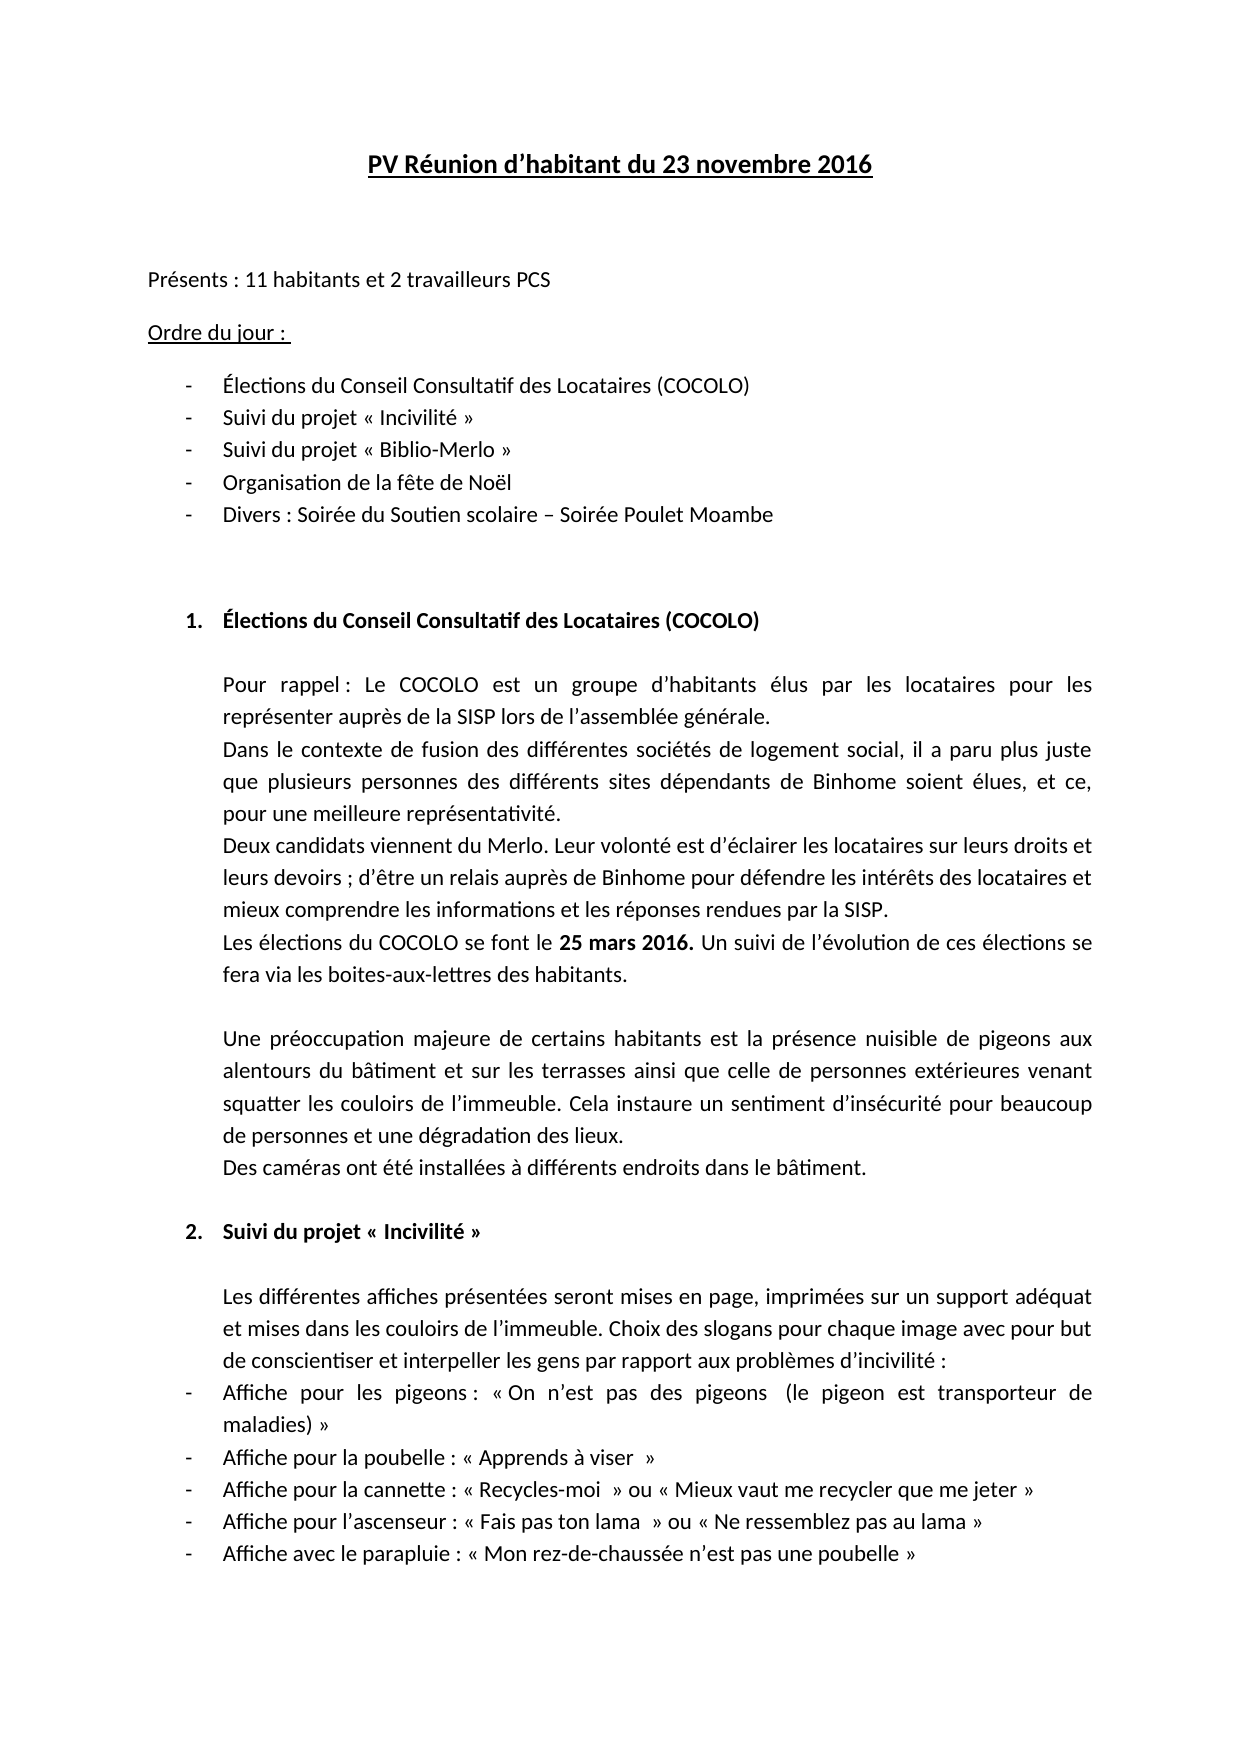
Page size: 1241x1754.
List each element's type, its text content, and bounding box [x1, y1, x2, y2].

list Pour rappel : Le COCOLO est un groupe d’habitants élus par les locataires pour les représenter auprès de la SISP lors de l’assemblée générale. [223, 670, 1093, 731]
list Affiche pour les pigeons : « On n’est pas des pigeons (le pigeon est transporteur de maladies) » [185, 1378, 1093, 1439]
list Les élections du COCOLO se font le 25 mars 2016. Un suivi de l’évolution de ces élections se fera via les boites-aux-lettres des habitants. [223, 928, 1093, 988]
list Deux candidats viennent du Merlo. Leur volonté est d’éclairer les locataires sur leurs droits et leurs devoirs ; d’être un relais auprès de Binhome pour défendre les intérêts des locataires et mieux comprendre les informations et les réponses rendues par la SISP. [223, 831, 1093, 924]
list Une préoccupation majeure de certains habitants est la présence nuisible de pigeons aux alentours du bâtiment et sur les terrasses ainsi que celle de personnes extérieures venant squatter les couloirs de l’immeuble. Cela instaure un sentiment d’insécurité pour beaucoup de personnes et une dégradation des lieux. [223, 1024, 1093, 1149]
text PV Réunion d’habitant du 23 novembre 2016 [148, 148, 1093, 181]
list Suivi du projet « Biblio-Merlo » [185, 436, 1093, 463]
list Suivi du projet « Incivilité » [185, 1217, 1093, 1246]
list Affiche avec le parapluie : « Mon rez-de-chaussée n’est pas une poubelle » [185, 1539, 1093, 1567]
list Affiche pour l’ascenseur : « Fais pas ton lama » ou « Ne ressemblez pas au lama » [185, 1507, 1093, 1535]
list Suivi du projet « Incivilité » [185, 403, 1093, 431]
list Affiche pour la cannette : « Recycles-moi » ou « Mieux vaut me recycler que me jeter » [185, 1475, 1093, 1503]
list Dans le contexte de fusion des différentes sociétés de logement social, il a paru plus juste que plusieurs personnes des différents sites dépendants de Binhome soient élues, et ce, pour une meilleure représentativité. [223, 735, 1093, 827]
text Présents : 11 habitants et 2 travailleurs PCS [148, 265, 1093, 293]
list Élections du Conseil Consultatif des Locataires (COCOLO) [185, 371, 1093, 399]
list Organisation de la fête de Noël [185, 468, 1093, 496]
list Divers : Soirée du Soutien scolaire – Soirée Poulet Moambe [185, 500, 1093, 528]
list Affiche pour la poubelle : « Apprends à viser » [185, 1443, 1093, 1471]
list Élections du Conseil Consultatif des Locataires (COCOLO) [185, 606, 1093, 634]
list Les différentes affiches présentées seront mises en page, imprimées sur un support adéquat et mises dans les couloirs de l’immeuble. Choix des slogans pour chaque image avec pour but de conscientiser et interpeller les gens par rapport aux problèmes d’incivilité : [223, 1282, 1093, 1374]
list Des caméras ont été installées à différents endroits dans le bâtiment. [223, 1153, 1093, 1181]
text Ordre du jour : [148, 318, 1093, 346]
